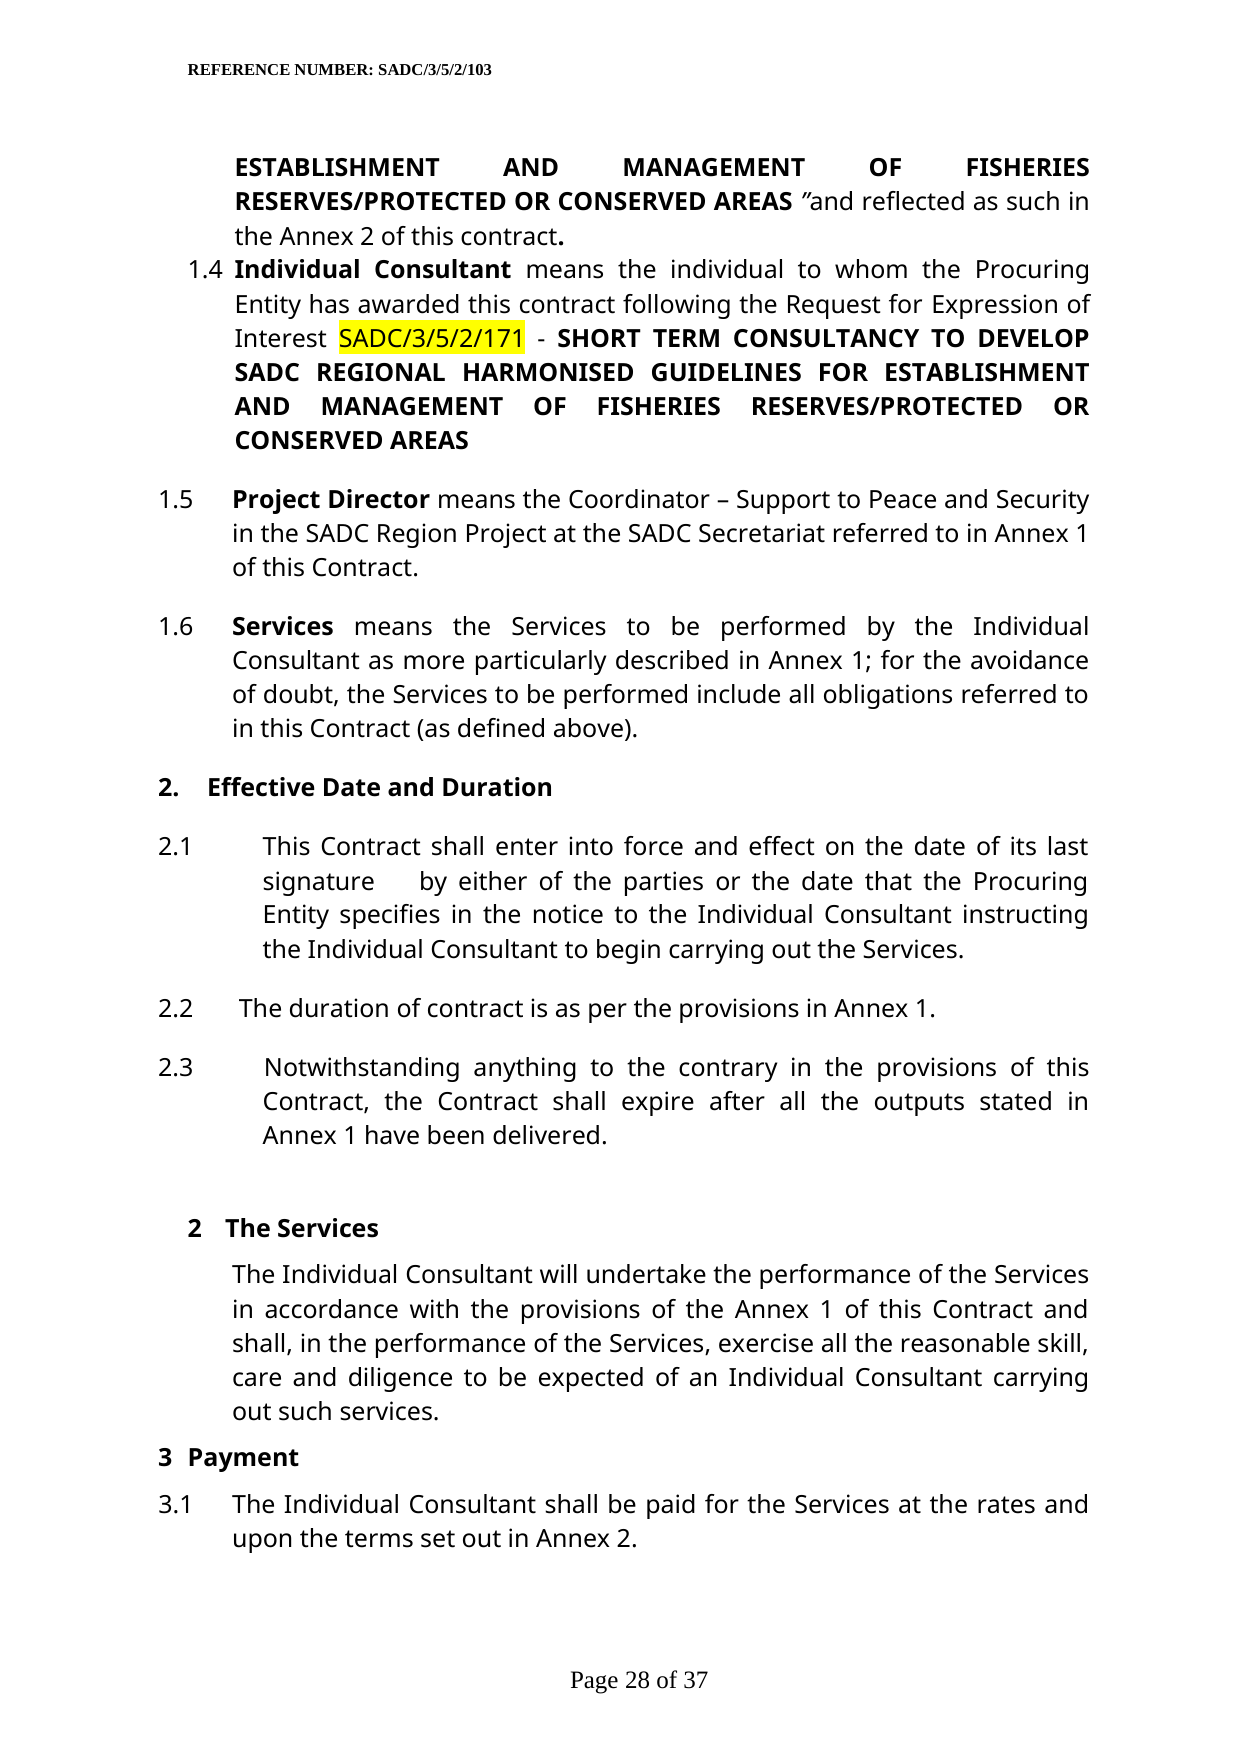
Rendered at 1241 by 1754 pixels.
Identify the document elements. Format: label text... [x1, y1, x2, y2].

text The Individual Consultant will undertake the performance of the Services in accordance with the provisions of the Annex 1 of this Contract and shall, in the performance of the Services, exercise all the reasonable skill, care and diligence to be expected of an Individual Consultant carrying out such services. [232, 1257, 1090, 1427]
text 2.3 Notwithstanding anything to the contrary in the provisions of this Contract, the Contract shall expire after all the outputs stated in Annex 1 have been delivered. [158, 1049, 1090, 1152]
text 2.1 This Contract shall enter into force and effect on the date of its last signature by either of the parties or the date that the Procuring Entity specifies in the notice to the Individual Consultant instructing the Individual Consultant to begin carrying out the Services. [158, 829, 1090, 965]
list The Individual Consultant shall be paid for the Services at the rates and upon the terms set out in Annex 2. [158, 1487, 1090, 1555]
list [187, 150, 1090, 252]
list Services means the Services to be performed by the Individual Consultant as more particularly described in Annex 1; for the avoidance of doubt, the Services to be performed include all obligations referred to in this Contract (as defined above). [158, 609, 1090, 745]
list The Services [187, 1211, 1090, 1245]
list Project Director means the Coordinator – Support to Peace and Security in the SADC Region Project at the SADC Secretariat referred to in Annex 1 of this Contract. [158, 482, 1090, 584]
list Payment [158, 1440, 1090, 1474]
list Individual Consultant means the individual to whom the Procuring Entity has awarded this contract following the Request for Expression of Interest SADC/3/5/2/171 - SHORT TERM CONSULTANCY TO DEVELOP SADC REGIONAL HARMONISED GUIDELINES FOR ESTABLISHMENT AND MANAGEMENT OF FISHERIES RESERVES/PROTECTED OR CONSERVED AREAS [187, 252, 1090, 457]
text 2. Effective Date and Duration [158, 770, 1090, 804]
text 2.2 The duration of contract is as per the provisions in Annex 1. [158, 990, 1090, 1024]
